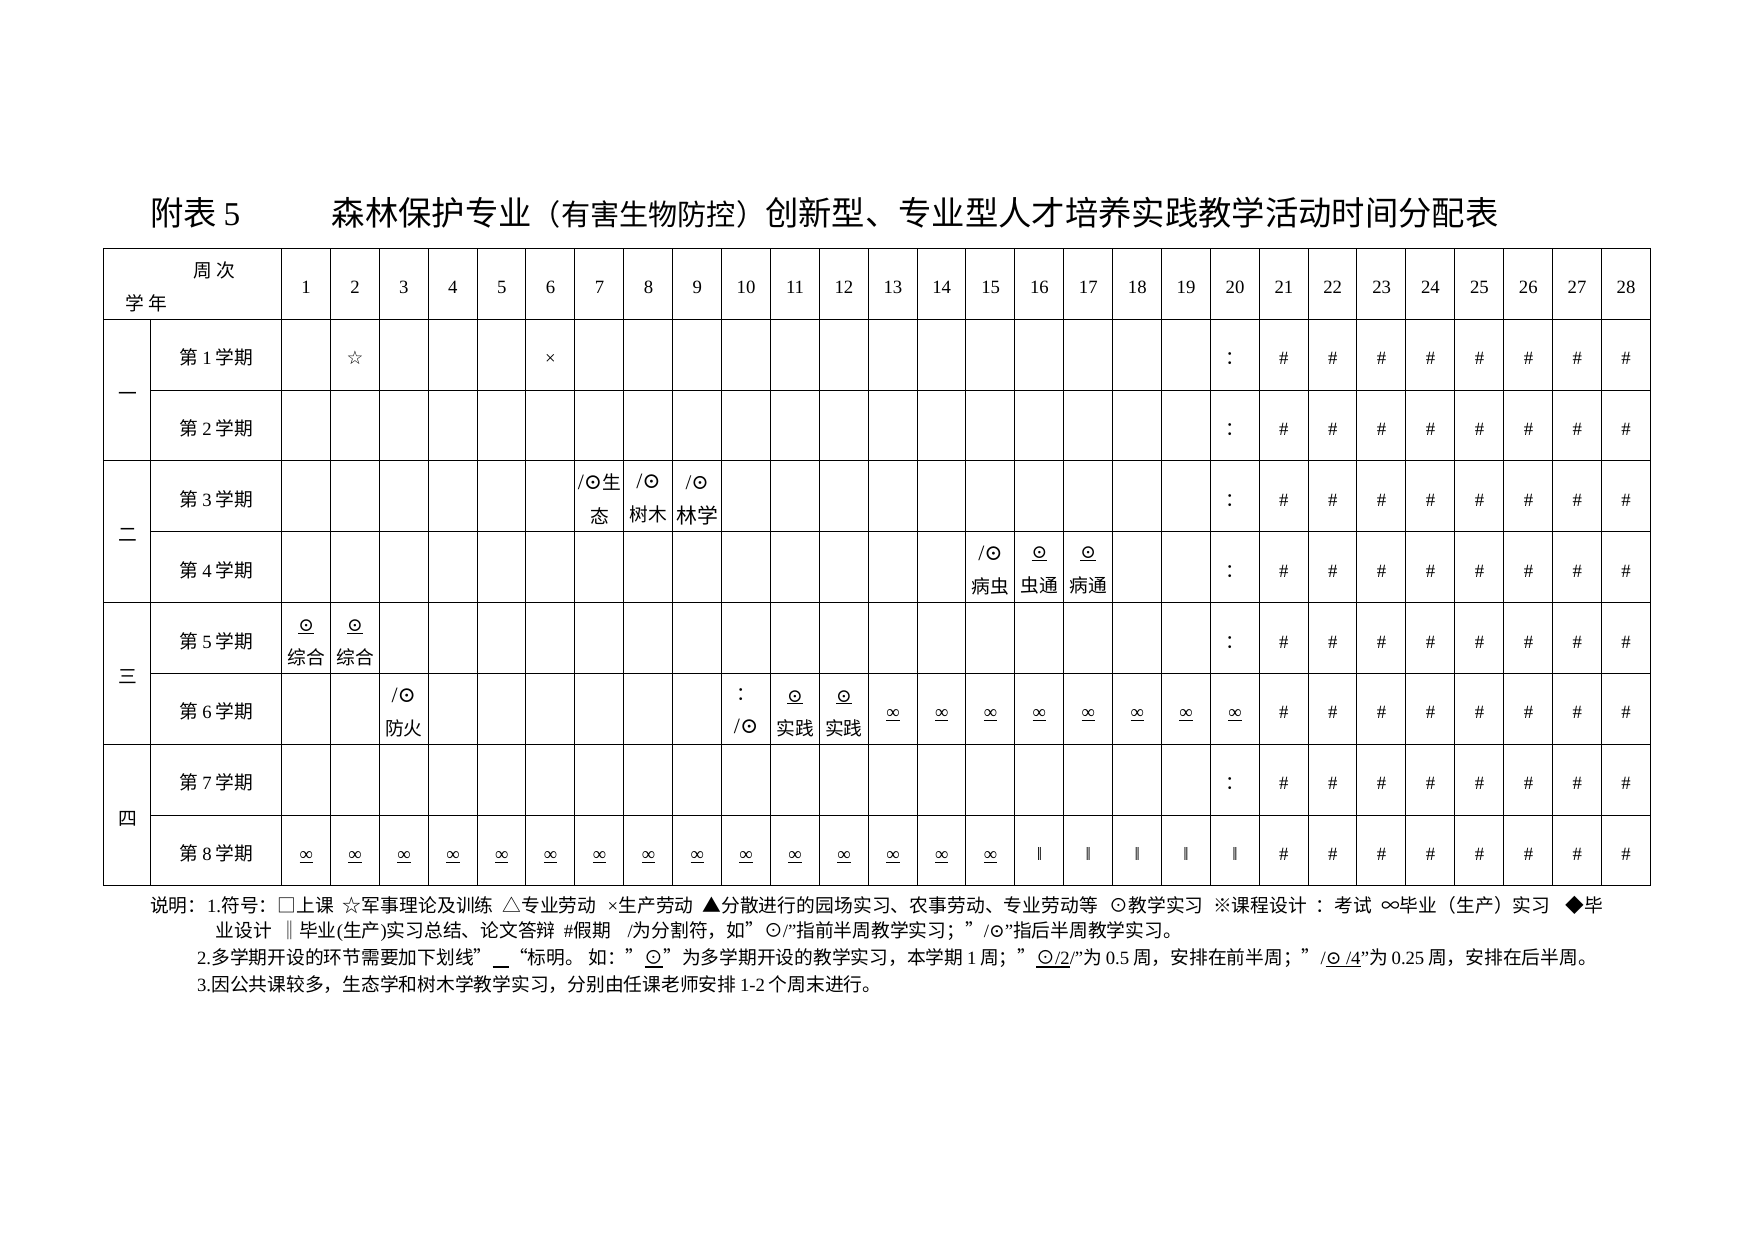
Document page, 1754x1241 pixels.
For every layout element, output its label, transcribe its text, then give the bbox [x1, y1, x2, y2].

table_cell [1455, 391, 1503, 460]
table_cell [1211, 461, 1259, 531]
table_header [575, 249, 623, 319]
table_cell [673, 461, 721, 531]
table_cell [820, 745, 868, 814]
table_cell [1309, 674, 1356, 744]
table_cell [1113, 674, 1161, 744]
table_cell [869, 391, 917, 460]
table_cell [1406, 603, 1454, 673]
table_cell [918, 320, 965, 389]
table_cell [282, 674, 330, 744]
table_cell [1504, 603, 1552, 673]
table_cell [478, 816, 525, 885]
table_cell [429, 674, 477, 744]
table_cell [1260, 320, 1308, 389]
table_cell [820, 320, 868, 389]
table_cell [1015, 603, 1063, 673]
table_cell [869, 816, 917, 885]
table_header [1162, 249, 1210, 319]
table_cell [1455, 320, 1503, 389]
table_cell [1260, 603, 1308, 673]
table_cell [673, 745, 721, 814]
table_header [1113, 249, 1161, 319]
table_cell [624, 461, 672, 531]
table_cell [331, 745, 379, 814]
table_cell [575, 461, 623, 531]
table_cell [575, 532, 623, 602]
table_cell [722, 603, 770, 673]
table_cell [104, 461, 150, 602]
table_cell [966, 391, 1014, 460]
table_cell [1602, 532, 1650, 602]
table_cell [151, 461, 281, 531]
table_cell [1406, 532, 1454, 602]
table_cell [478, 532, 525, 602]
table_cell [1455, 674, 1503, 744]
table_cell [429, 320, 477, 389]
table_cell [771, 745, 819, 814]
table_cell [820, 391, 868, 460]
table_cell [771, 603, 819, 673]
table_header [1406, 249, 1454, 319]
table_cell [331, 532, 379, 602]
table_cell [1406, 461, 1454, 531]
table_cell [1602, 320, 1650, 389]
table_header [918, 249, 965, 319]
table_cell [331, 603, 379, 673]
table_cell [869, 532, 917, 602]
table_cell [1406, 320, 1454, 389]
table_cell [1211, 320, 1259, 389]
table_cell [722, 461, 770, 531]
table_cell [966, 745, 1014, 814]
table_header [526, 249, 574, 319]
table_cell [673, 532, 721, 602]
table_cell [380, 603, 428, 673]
text 说明：1.符号：□上课 ☆军事理论及训练 △专业劳动 ×生产劳动 ▲分散进行的园场实习、农事劳动、专业劳动等 ⊙教学实习 ※课程设计 ：考试 ∞毕业（生产）实习 ◆毕业设计 ‖毕业(生产)实习总结、论文答辩 #假期 /为分割符，如”⊙/”指前半周教学实习；”/⊙”指后半周教学实习。 [150, 893, 1604, 943]
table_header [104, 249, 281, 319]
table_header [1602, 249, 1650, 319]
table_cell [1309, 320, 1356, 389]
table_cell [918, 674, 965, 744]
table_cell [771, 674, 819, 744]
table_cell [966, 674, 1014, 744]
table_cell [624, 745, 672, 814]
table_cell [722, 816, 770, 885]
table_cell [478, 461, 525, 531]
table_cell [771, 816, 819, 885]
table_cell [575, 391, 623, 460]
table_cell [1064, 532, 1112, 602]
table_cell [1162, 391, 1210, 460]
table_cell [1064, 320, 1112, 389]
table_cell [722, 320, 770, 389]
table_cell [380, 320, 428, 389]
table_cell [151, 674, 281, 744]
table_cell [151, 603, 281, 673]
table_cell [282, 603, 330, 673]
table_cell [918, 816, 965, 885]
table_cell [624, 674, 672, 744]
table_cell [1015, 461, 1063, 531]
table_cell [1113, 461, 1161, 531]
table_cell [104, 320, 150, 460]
text 3.因公共课较多，生态学和树木学教学实习，分别由任课老师安排1-2个周末进行。 [150, 970, 1604, 997]
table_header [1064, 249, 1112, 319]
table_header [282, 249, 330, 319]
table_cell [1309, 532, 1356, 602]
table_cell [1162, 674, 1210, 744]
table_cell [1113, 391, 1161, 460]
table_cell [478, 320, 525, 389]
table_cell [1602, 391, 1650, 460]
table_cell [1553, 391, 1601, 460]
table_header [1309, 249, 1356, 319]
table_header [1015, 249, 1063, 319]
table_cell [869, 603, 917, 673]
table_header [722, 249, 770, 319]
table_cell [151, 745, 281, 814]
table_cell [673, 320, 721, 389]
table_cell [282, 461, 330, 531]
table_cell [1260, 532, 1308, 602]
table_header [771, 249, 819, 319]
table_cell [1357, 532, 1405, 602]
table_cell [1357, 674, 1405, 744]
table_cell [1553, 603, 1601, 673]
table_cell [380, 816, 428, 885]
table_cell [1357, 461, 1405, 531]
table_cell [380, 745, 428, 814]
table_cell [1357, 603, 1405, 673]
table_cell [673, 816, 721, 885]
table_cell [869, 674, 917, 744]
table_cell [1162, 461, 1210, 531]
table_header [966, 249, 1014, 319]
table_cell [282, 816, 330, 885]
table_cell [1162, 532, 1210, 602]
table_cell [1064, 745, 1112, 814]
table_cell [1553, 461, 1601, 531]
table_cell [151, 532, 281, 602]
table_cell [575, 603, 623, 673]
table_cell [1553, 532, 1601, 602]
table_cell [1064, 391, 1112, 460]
text 2.多学期开设的环节需要加下划线” “标明。 如：”⊙”为多学期开设的教学实习，本学期1周；”⊙/2/”为0.5周，安排在前半周；”/⊙ /4”为0.25周，安排在后半周。 [150, 943, 1604, 970]
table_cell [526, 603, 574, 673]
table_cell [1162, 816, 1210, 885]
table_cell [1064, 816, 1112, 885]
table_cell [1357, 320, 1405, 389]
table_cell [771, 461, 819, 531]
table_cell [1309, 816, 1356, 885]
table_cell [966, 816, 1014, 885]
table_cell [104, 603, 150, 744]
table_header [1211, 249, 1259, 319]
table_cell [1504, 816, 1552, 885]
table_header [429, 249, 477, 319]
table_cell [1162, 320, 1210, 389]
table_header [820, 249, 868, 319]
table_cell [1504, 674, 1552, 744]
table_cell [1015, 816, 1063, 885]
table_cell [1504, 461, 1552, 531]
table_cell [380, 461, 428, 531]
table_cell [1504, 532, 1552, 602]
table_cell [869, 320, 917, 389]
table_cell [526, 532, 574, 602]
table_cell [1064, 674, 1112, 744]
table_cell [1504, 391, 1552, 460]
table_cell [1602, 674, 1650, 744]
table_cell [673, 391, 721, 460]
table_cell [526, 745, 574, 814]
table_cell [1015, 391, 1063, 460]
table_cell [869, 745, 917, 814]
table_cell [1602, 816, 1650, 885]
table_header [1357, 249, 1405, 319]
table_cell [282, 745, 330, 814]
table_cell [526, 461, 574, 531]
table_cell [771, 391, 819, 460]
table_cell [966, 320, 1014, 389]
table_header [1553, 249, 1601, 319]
text 附表5 森林保护专业（有害生物防控）创新型、专业型人才培养实践教学活动时间分配表 [150, 187, 1604, 235]
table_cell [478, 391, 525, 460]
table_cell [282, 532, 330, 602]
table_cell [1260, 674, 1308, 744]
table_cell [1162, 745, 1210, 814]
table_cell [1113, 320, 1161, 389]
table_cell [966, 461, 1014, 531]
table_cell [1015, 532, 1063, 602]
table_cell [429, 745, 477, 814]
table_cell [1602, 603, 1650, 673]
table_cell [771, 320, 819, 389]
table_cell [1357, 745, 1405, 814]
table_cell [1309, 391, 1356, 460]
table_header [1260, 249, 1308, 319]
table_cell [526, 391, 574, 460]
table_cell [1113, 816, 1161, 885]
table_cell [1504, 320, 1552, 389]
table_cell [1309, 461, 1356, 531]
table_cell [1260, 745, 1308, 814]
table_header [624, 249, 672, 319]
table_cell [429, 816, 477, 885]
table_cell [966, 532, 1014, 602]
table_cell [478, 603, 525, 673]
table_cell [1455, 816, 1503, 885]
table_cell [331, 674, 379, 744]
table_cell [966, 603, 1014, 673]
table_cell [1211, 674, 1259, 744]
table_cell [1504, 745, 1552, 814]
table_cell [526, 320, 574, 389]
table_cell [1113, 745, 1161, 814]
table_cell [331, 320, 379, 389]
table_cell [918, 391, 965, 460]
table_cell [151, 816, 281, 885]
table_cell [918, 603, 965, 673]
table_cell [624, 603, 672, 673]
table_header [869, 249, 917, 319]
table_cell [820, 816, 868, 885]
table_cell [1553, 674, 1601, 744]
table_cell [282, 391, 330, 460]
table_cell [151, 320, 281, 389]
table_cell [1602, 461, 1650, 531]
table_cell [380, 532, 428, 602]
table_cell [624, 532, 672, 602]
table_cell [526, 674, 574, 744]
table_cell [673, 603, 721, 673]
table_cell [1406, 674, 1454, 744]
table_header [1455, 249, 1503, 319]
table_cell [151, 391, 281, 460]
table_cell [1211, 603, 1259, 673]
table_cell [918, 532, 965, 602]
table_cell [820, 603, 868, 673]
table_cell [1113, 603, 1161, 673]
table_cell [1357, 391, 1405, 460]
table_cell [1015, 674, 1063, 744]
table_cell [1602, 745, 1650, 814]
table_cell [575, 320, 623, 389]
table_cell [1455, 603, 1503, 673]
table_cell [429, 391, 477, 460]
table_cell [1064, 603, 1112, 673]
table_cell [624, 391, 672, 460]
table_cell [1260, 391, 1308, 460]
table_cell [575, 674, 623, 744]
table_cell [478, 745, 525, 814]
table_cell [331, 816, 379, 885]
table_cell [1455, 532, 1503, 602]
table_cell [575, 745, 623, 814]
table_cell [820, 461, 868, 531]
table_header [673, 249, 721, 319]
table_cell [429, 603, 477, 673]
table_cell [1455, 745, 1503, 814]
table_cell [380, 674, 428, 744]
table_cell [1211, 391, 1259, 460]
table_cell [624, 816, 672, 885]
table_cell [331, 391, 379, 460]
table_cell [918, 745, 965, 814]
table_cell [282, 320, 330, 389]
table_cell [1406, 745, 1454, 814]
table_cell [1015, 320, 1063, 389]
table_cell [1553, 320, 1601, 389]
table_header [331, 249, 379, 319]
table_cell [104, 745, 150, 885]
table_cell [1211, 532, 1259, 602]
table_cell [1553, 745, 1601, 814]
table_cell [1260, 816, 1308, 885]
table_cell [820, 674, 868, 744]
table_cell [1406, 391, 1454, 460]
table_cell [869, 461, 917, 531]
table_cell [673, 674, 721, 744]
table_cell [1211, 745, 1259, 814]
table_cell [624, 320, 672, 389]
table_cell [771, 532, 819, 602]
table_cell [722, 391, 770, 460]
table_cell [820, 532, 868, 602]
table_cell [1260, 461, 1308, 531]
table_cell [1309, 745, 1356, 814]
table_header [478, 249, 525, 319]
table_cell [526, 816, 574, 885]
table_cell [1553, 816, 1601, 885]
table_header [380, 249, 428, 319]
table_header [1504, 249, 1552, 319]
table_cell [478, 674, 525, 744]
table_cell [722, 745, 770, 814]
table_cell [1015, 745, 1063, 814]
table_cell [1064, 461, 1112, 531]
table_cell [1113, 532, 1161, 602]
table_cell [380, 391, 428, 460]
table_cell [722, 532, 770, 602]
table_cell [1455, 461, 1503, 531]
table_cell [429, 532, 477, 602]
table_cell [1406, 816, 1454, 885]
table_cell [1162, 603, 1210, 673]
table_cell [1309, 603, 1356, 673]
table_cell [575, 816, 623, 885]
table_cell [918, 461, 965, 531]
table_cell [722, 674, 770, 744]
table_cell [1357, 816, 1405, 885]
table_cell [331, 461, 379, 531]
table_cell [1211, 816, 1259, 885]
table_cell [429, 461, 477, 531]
